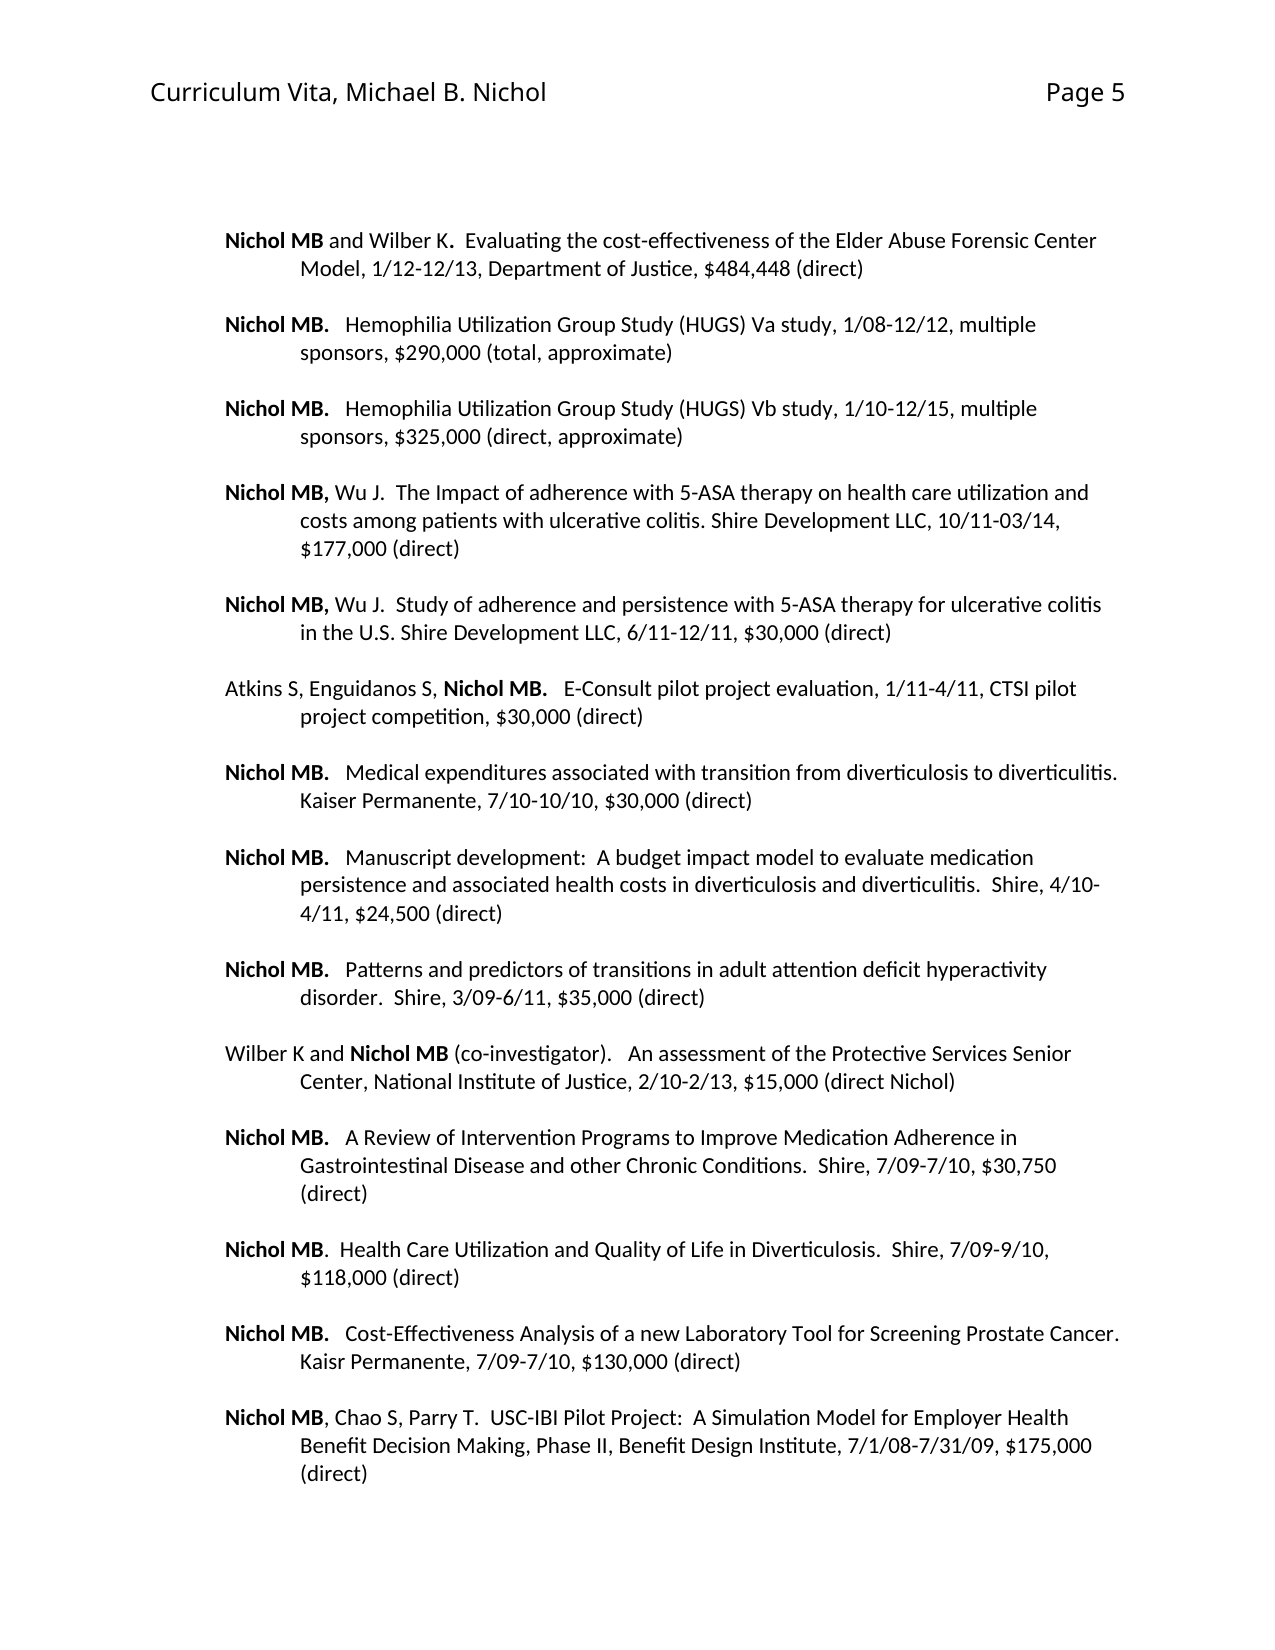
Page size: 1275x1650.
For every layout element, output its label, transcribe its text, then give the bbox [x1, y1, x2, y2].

text Nichol MB. Manuscript development: A budget impact model to evaluate medication persistence and associated health costs in diverticulosis and diverticulitis. Shire, 4/10-4/11, $24,500 (direct) [225, 843, 1125, 927]
text Nichol MB. Cost-Effectiveness Analysis of a new Laboratory Tool for Screening Prostate Cancer. Kaisr Permanente, 7/09-7/10, $130,000 (direct) [225, 1319, 1125, 1375]
text Nichol MB. A Review of Intervention Programs to Improve Medication Adherence in Gastrointestinal Disease and other Chronic Conditions. Shire, 7/09-7/10, $30,750 (direct) [225, 1123, 1125, 1207]
text Nichol MB, Wu J. Study of adherence and persistence with 5-ASA therapy for ulcerative colitis in the U.S. Shire Development LLC, 6/11-12/11, $30,000 (direct) [225, 590, 1125, 646]
text Nichol MB. Health Care Utilization and Quality of Life in Diverticulosis. Shire, 7/09-9/10, $118,000 (direct) [225, 1235, 1125, 1291]
text Nichol MB, Wu J. The Impact of adherence with 5-ASA therapy on health care utilization and costs among patients with ulcerative colitis. Shire Development LLC, 10/11-03/14, $177,000 (direct) [225, 478, 1125, 562]
text Nichol MB. Hemophilia Utilization Group Study (HUGS) Va study, 1/08-12/12, multiple sponsors, $290,000 (total, approximate) [225, 310, 1125, 366]
text Nichol MB. Hemophilia Utilization Group Study (HUGS) Vb study, 1/10-12/15, multiple sponsors, $325,000 (direct, approximate) [225, 394, 1125, 450]
text Nichol MB and Wilber K. Evaluating the cost-effectiveness of the Elder Abuse Forensic Center Model, 1/12-12/13, Department of Justice, $484,448 (direct) [225, 226, 1125, 282]
text Nichol MB. Patterns and predictors of transitions in adult attention deficit hyperactivity disorder. Shire, 3/09-6/11, $35,000 (direct) [225, 955, 1125, 1011]
text Wilber K and Nichol MB (co-investigator). An assessment of the Protective Services Senior Center, National Institute of Justice, 2/10-2/13, $15,000 (direct Nichol) [225, 1039, 1125, 1095]
text Nichol MB, Chao S, Parry T. USC-IBI Pilot Project: A Simulation Model for Employer Health Benefit Decision Making, Phase II, Benefit Design Institute, 7/1/08-7/31/09, $175,000 (direct) [225, 1403, 1125, 1487]
text Atkins S, Enguidanos S, Nichol MB. E-Consult pilot project evaluation, 1/11-4/11, CTSI pilot project competition, $30,000 (direct) [225, 674, 1125, 731]
text Nichol MB. Medical expenditures associated with transition from diverticulosis to diverticulitis. Kaiser Permanente, 7/10-10/10, $30,000 (direct) [225, 758, 1125, 814]
